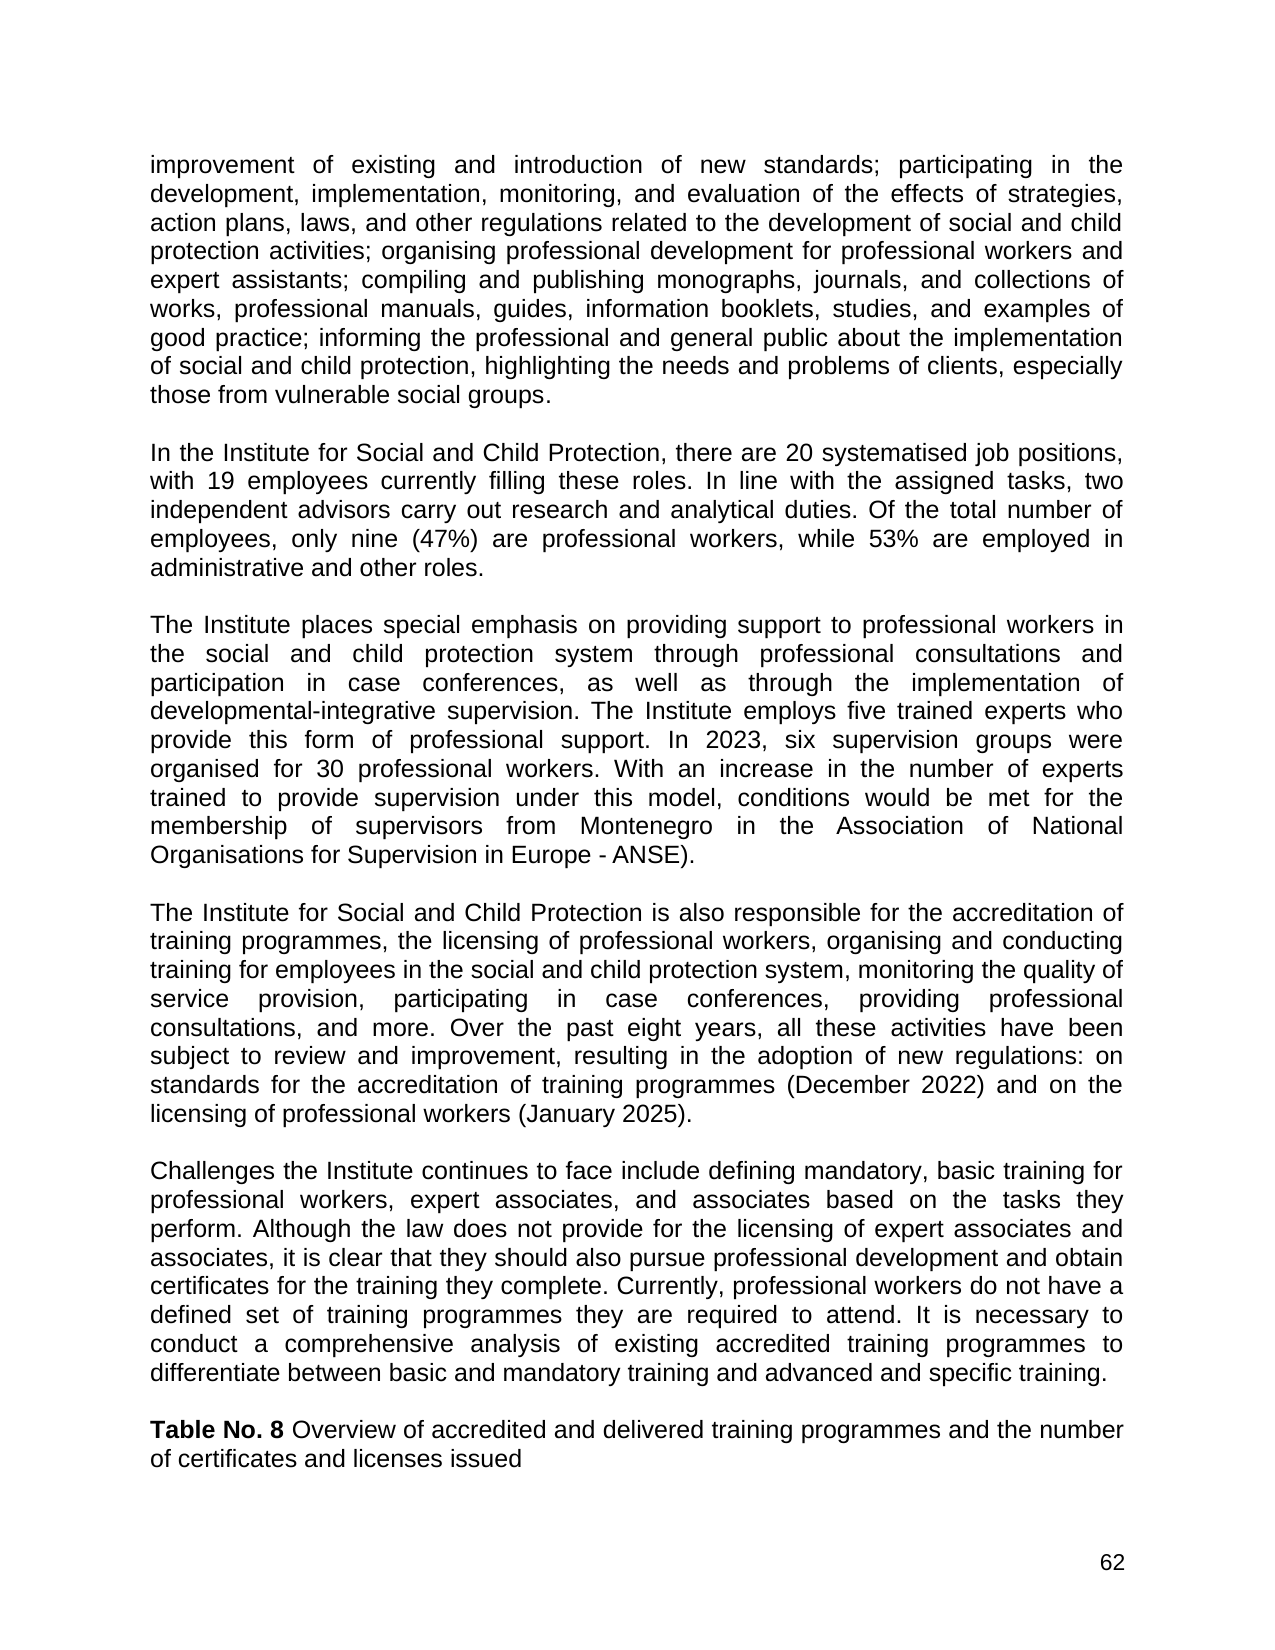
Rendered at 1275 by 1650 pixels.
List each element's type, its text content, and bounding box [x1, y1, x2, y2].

text The Institute places special emphasis on providing support to professional workers in the social and child protection system through professional consultations and participation in case conferences, as well as through the implementation of developmental-integrative supervision. The Institute employs five trained experts who provide this form of professional support. In 2023, six supervision groups were organised for 30 professional workers. With an increase in the number of experts trained to provide supervision under this model, conditions would be met for the membership of supervisors from Montenegro in the Association of National Organisations for Supervision in Europe - ANSE). [150, 610, 1125, 869]
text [150, 150, 1125, 409]
text Challenges the Institute continues to face include defining mandatory, basic training for professional workers, expert associates, and associates based on the tasks they perform. Although the law does not provide for the licensing of expert associates and associates, it is clear that they should also pursue professional development and obtain certificates for the training they complete. Currently, professional workers do not have a defined set of training programmes they are required to attend. It is necessary to conduct a comprehensive analysis of existing accredited training programmes to differentiate between basic and mandatory training and advanced and specific training. [150, 1156, 1125, 1386]
text The Institute for Social and Child Protection is also responsible for the accreditation of training programmes, the licensing of professional workers, organising and conducting training for employees in the social and child protection system, monitoring the quality of service provision, participating in case conferences, providing professional consultations, and more. Over the past eight years, all these activities have been subject to review and improvement, resulting in the adoption of new regulations: on standards for the accreditation of training programmes (December 2022) and on the licensing of professional workers (January 2025). [150, 897, 1125, 1127]
text In the Institute for Social and Child Protection, there are 20 systematised job positions, with 19 employees currently filling these roles. In line with the assigned tasks, two independent advisors carry out research and analytical duties. Of the total number of employees, only nine (47%) are professional workers, while 53% are employed in administrative and other roles. [150, 437, 1125, 581]
text Table No. 8 Overview of accredited and delivered training programmes and the number of certificates and licenses issued [150, 1415, 1125, 1472]
